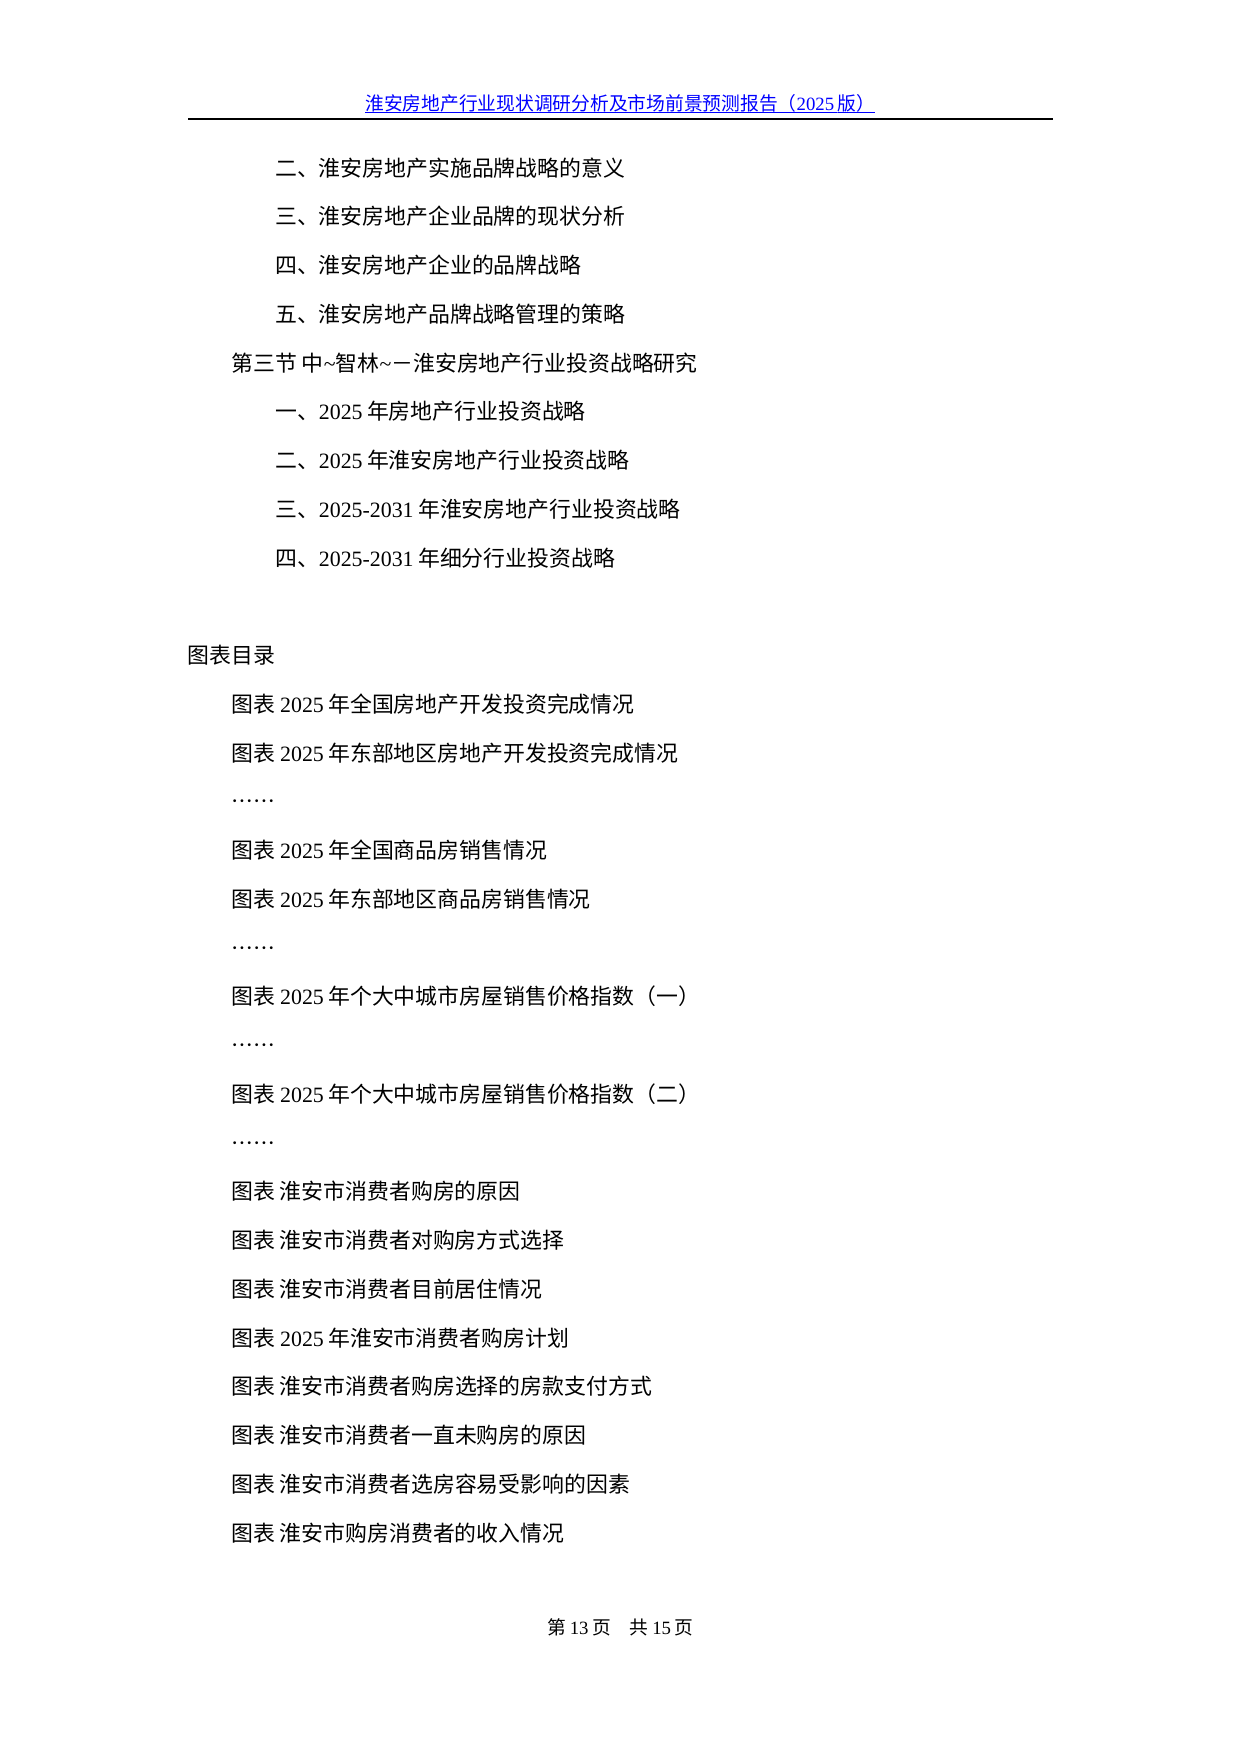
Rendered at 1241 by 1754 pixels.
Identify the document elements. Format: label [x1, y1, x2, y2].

text [187, 150, 1053, 1548]
